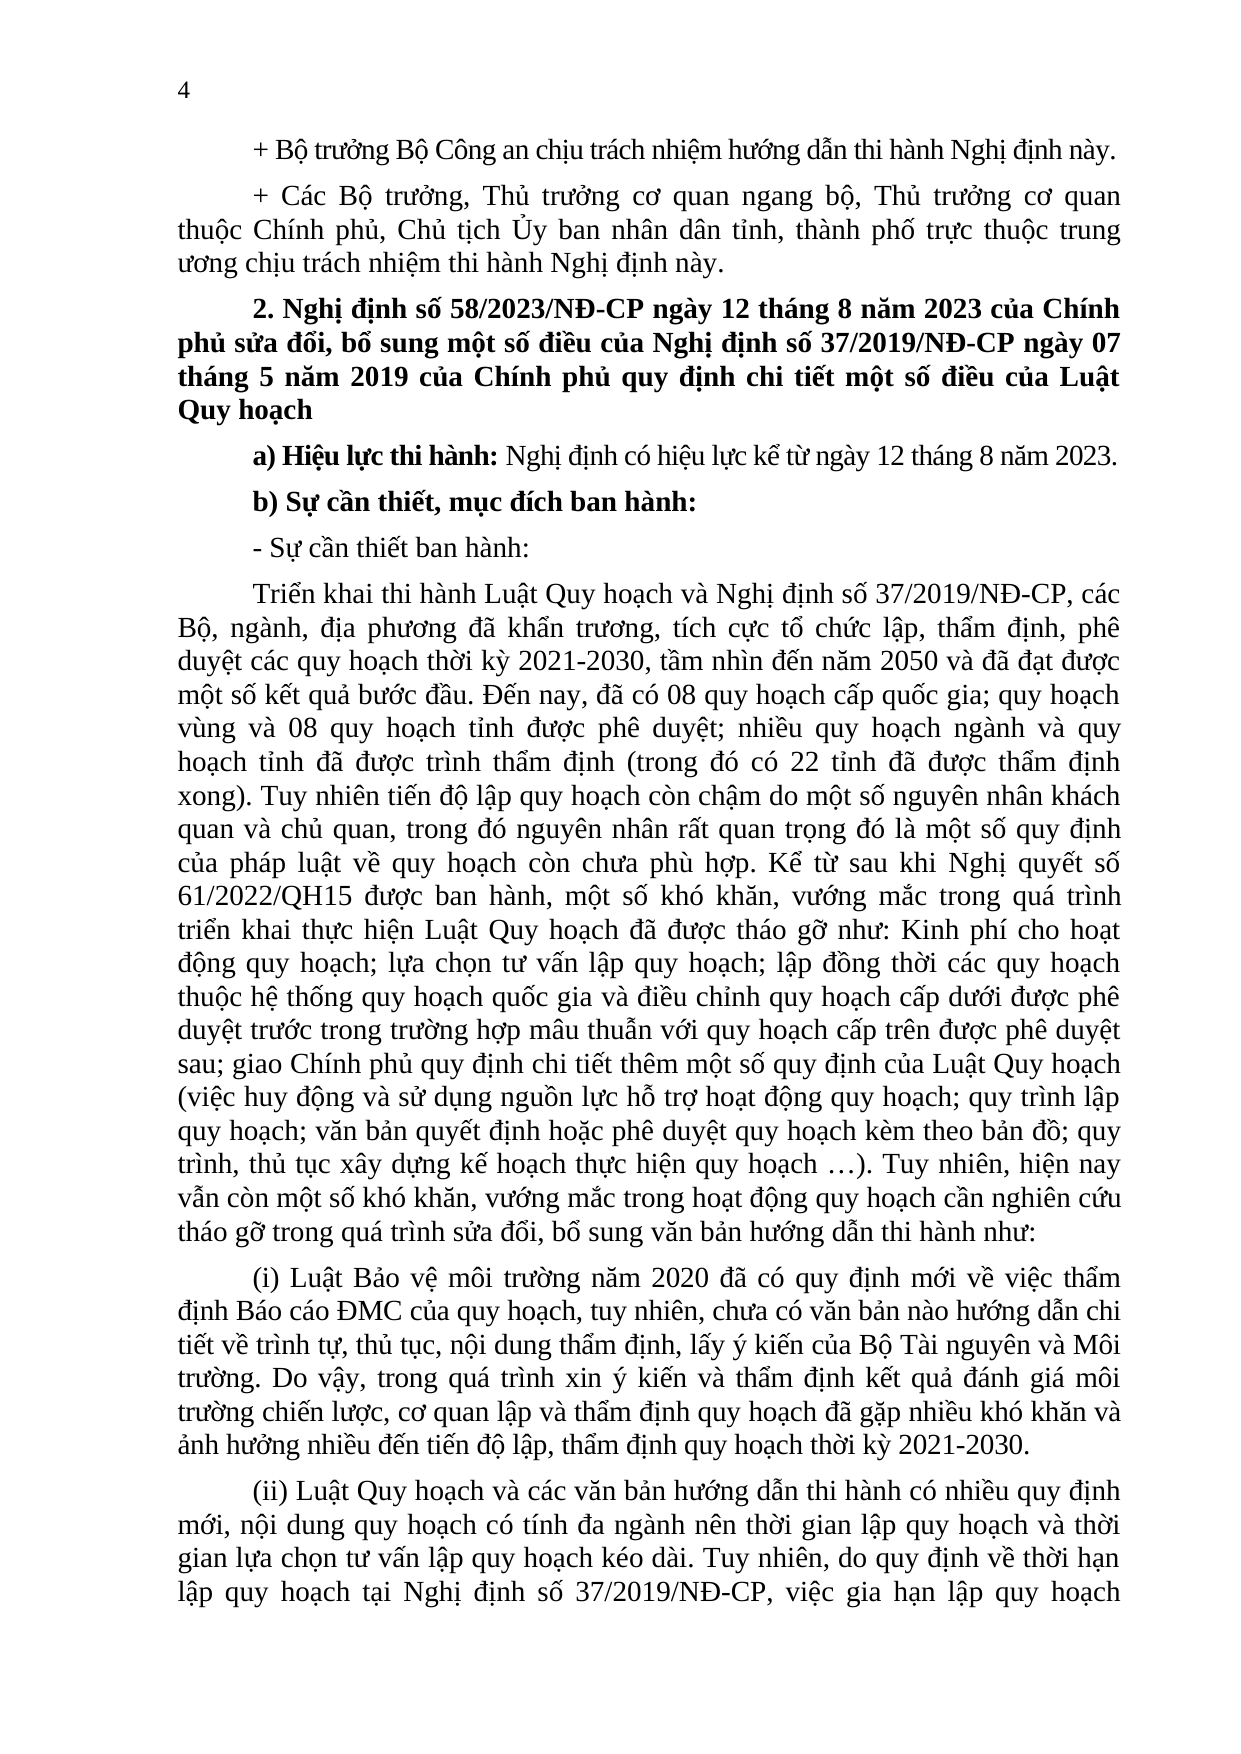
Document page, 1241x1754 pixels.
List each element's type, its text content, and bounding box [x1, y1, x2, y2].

text a) Hiệu lực thi hành: Nghị định có hiệu lực kể từ ngày 12 tháng 8 năm 2023. [177, 438, 1122, 472]
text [177, 1473, 1122, 1608]
text 2. Nghị định số 58/2023/NĐ-CP ngày 12 tháng 8 năm 2023 của Chính phủ sửa đổi, bổ sung một số điều của Nghị định số 37/2019/NĐ-CP ngày 07 tháng 5 năm 2019 của Chính phủ quy định chi tiết một số điều của Luật Quy hoạch [177, 292, 1122, 426]
text - Sự cần thiết ban hành: [177, 530, 1122, 564]
text + Bộ trưởng Bộ Công an chịu trách nhiệm hướng dẫn thi hành Nghị định này. [177, 132, 1122, 166]
text + Các Bộ trưởng, Thủ trưởng cơ quan ngang bộ, Thủ trưởng cơ quan thuộc Chính phủ, Chủ tịch Ủy ban nhân dân tỉnh, thành phố trực thuộc trung ương chịu trách nhiệm thi hành Nghị định này. [177, 178, 1122, 279]
text b) Sự cần thiết, mục đích ban hành: [177, 484, 1122, 518]
text (i) Luật Bảo vệ môi trường năm 2020 đã có quy định mới về việc thẩm định Báo cáo ĐMC của quy hoạch, tuy nhiên, chưa có văn bản nào hướng dẫn chi tiết về trình tự, thủ tục, nội dung thẩm định, lấy ý kiến của Bộ Tài nguyên và Môi trường. Do vậy, trong quá trình xin ý kiến và thẩm định kết quả đánh giá môi trường chiến lược, cơ quan lập và thẩm định quy hoạch đã gặp nhiều khó khăn và ảnh hưởng nhiều đến tiến độ lập, thẩm định quy hoạch thời kỳ 2021-2030. [177, 1260, 1122, 1461]
text Triển khai thi hành Luật Quy hoạch và Nghị định số 37/2019/NĐ-CP, các Bộ, ngành, địa phương đã khẩn trương, tích cực tổ chức lập, thẩm định, phê duyệt các quy hoạch thời kỳ 2021-2030, tầm nhìn đến năm 2050 và đã đạt được một số kết quả bước đầu. Đến nay, đã có 08 quy hoạch cấp quốc gia; quy hoạch vùng và 08 quy hoạch tỉnh được phê duyệt; nhiều quy hoạch ngành và quy hoạch tỉnh đã được trình thẩm định (trong đó có 22 tỉnh đã được thẩm định xong). Tuy nhiên tiến độ lập quy hoạch còn chậm do một số nguyên nhân khách quan và chủ quan, trong đó nguyên nhân rất quan trọng đó là một số quy định của pháp luật về quy hoạch còn chưa phù hợp. Kể từ sau khi Nghị quyết số 61/2022/QH15 được ban hành, một số khó khăn, vướng mắc trong quá trình triển khai thực hiện Luật Quy hoạch đã được tháo gỡ như: Kinh phí cho hoạt động quy hoạch; lựa chọn tư vấn lập quy hoạch; lập đồng thời các quy hoạch thuộc hệ thống quy hoạch quốc gia và điều chỉnh quy hoạch cấp dưới được phê duyệt trước trong trường hợp mâu thuẫn với quy hoạch cấp trên được phê duyệt sau; giao Chính phủ quy định chi tiết thêm một số quy định của Luật Quy hoạch (việc huy động và sử dụng nguồn lực hỗ trợ hoạt động quy hoạch; quy trình lập quy hoạch; văn bản quyết định hoặc phê duyệt quy hoạch kèm theo bản đồ; quy trình, thủ tục xây dựng kế hoạch thực hiện quy hoạch …). Tuy nhiên, hiện nay vẫn còn một số khó khăn, vướng mắc trong hoạt động quy hoạch cần nghiên cứu tháo gỡ trong quá trình sửa đổi, bổ sung văn bản hướng dẫn thi hành như: [177, 576, 1122, 1247]
